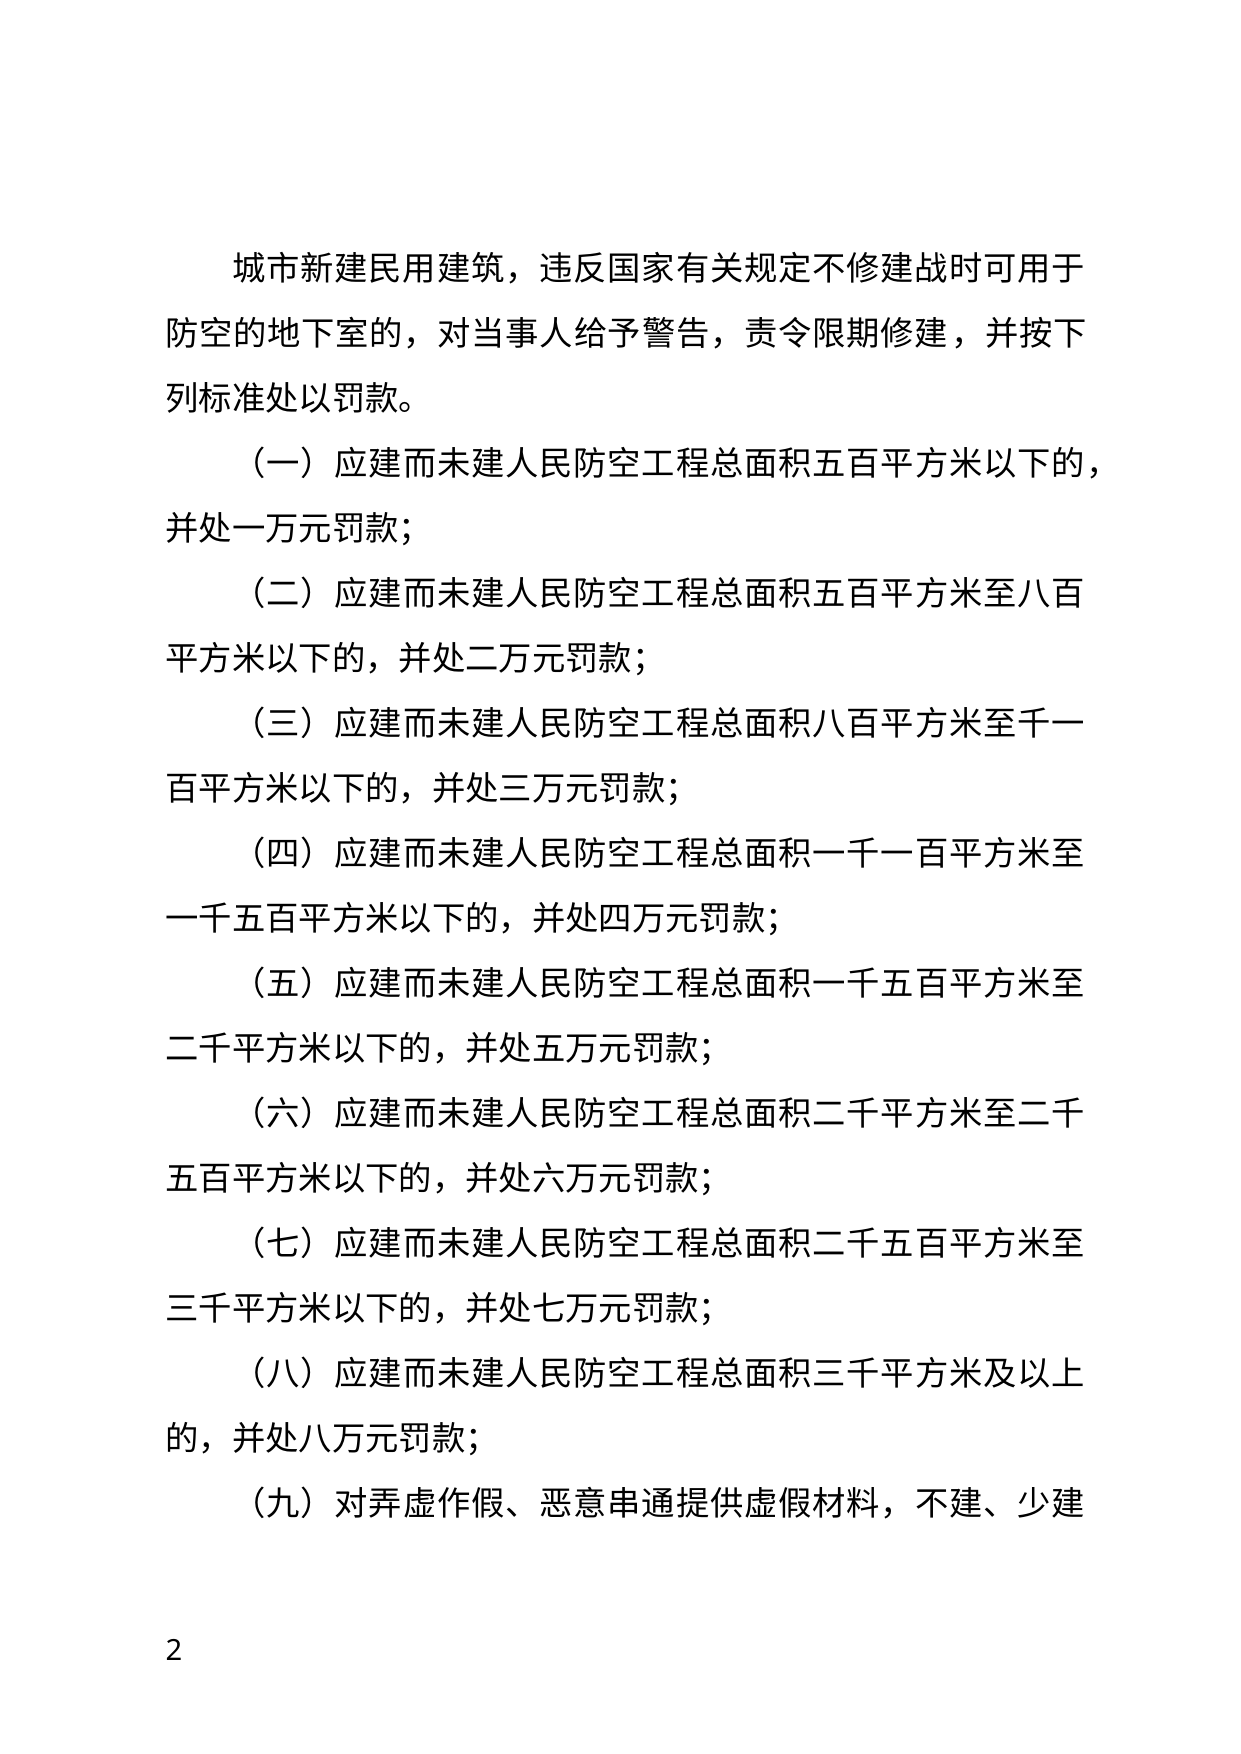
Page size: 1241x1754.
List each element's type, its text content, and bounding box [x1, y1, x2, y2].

text （八）应建而未建人民防空工程总面积三千平方米及以上的，并处八万元罚款； [165, 1338, 1087, 1468]
text （四）应建而未建人民防空工程总面积一千一百平方米至一千五百平方米以下的，并处四万元罚款； [165, 818, 1087, 948]
text （三）应建而未建人民防空工程总面积八百平方米至千一百平方米以下的，并处三万元罚款； [165, 688, 1087, 818]
text （一）应建而未建人民防空工程总面积五百平方米以下的，并处一万元罚款； [165, 428, 1087, 558]
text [165, 1468, 1087, 1533]
text （七）应建而未建人民防空工程总面积二千五百平方米至三千平方米以下的，并处七万元罚款； [165, 1208, 1087, 1338]
text 城市新建民用建筑，违反国家有关规定不修建战时可用于防空的地下室的，对当事人给予警告，责令限期修建，并按下列标准处以罚款。 [165, 233, 1087, 428]
text （五）应建而未建人民防空工程总面积一千五百平方米至二千平方米以下的，并处五万元罚款； [165, 948, 1087, 1078]
text （六）应建而未建人民防空工程总面积二千平方米至二千五百平方米以下的，并处六万元罚款； [165, 1078, 1087, 1208]
text （二）应建而未建人民防空工程总面积五百平方米至八百平方米以下的，并处二万元罚款； [165, 558, 1087, 688]
